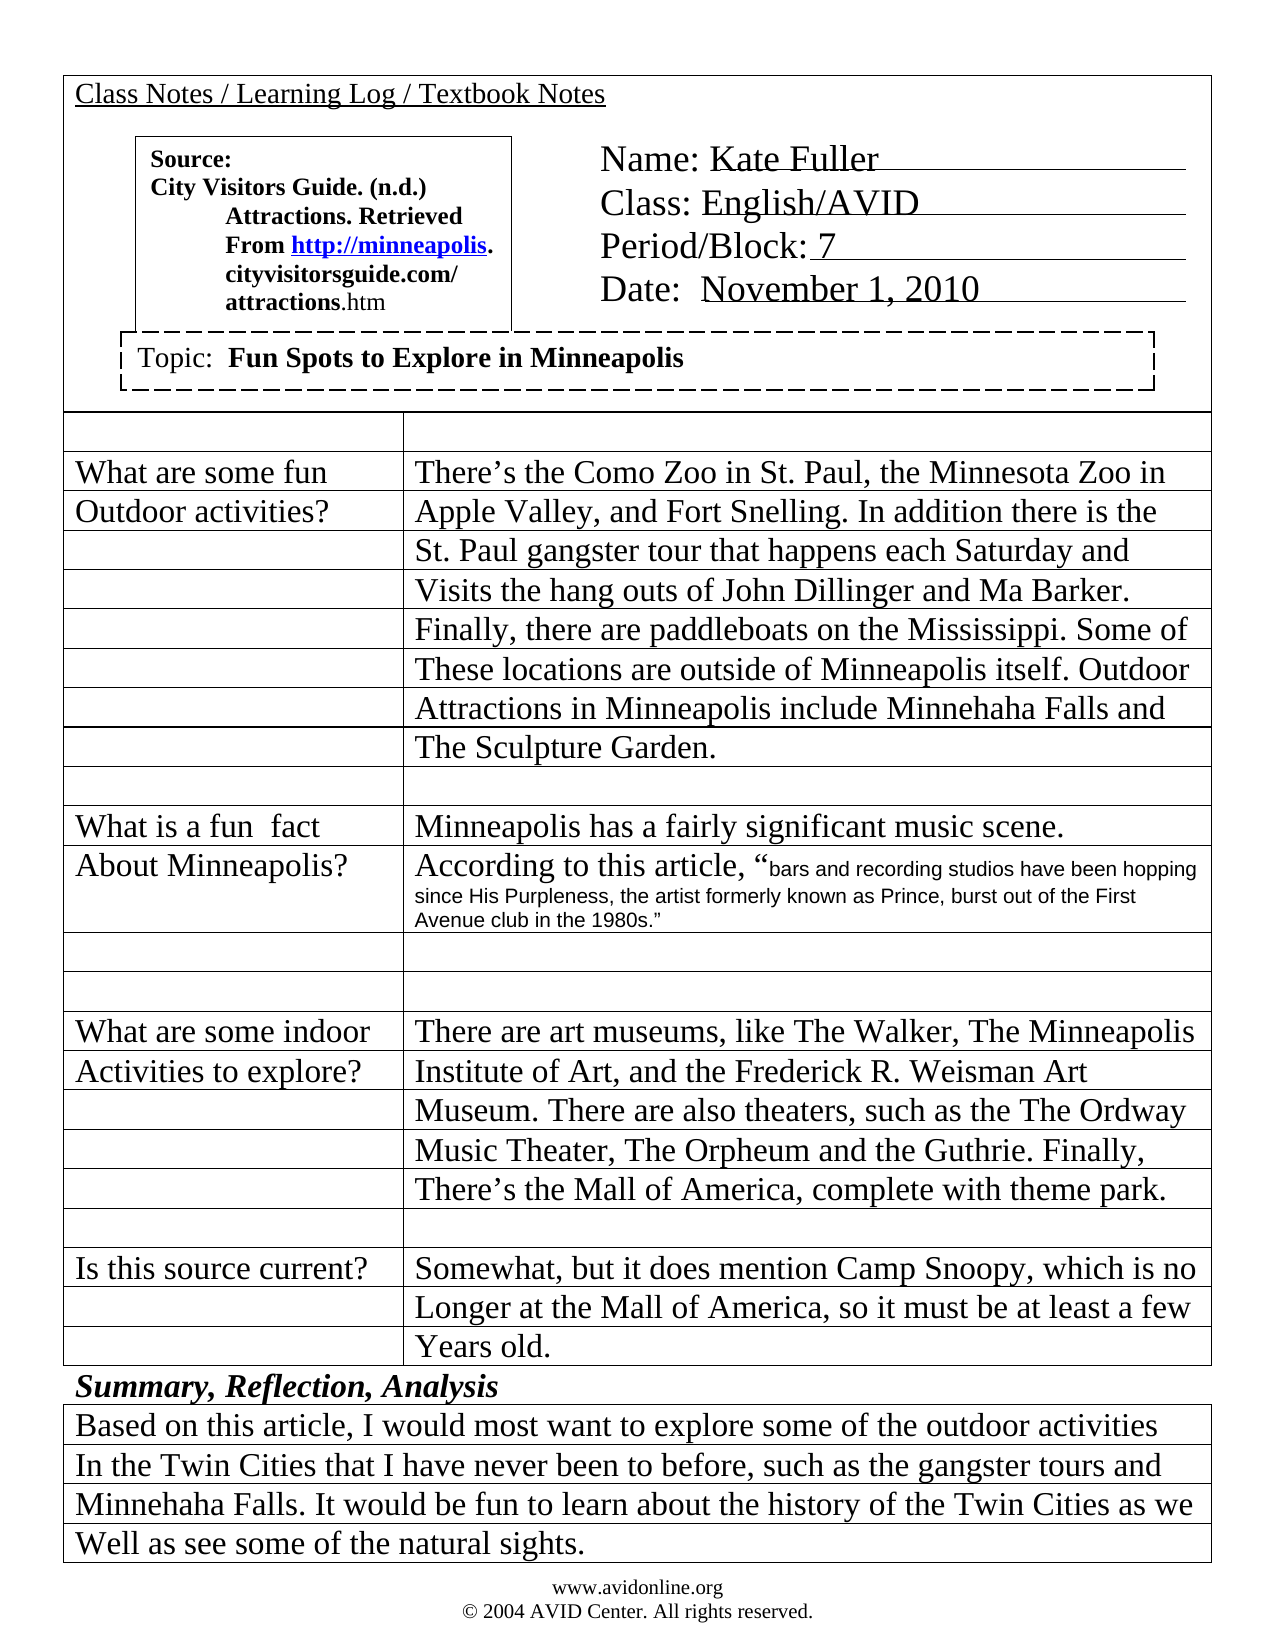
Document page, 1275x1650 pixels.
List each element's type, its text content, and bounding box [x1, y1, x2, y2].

table_cell The Sculpture Garden. [404, 728, 1211, 766]
table_header Based on this article, I would most want to explore some of the outdoor activities [64, 1405, 1211, 1444]
table_cell [64, 609, 403, 648]
table_cell About Minneapolis? [64, 846, 403, 932]
table_cell Years old. [404, 1327, 1211, 1365]
text Summary, Reflection, Analysis [75, 1366, 1200, 1404]
table_cell Attractions in Minneapolis include Minnehaha Falls and [404, 688, 1211, 726]
table_cell Longer at the Mall of America, so it must be at least a few [404, 1287, 1211, 1326]
table_cell [64, 1169, 403, 1207]
table_cell [404, 933, 1211, 971]
table_cell [64, 649, 403, 687]
table_header Class Notes / Learning Log / Textbook Notes [64, 76, 1211, 411]
table_cell There are art museums, like The Walker, The Minneapolis [404, 1012, 1211, 1050]
table_cell Visits the hang outs of John Dillinger and Ma Barker. [404, 570, 1211, 608]
table_cell [64, 570, 403, 608]
table_cell There’s the Mall of America, complete with theme park. [404, 1169, 1211, 1207]
table_cell Apple Valley, and Fort Snelling. In addition there is the [404, 491, 1211, 529]
table_cell Well as see some of the natural sights. [64, 1524, 1211, 1562]
table_cell What are some indoor [64, 1012, 403, 1050]
table_cell According to this article, “bars and recording studios have been hopping since His Purpleness, the artist formerly known as Prince, burst out of the First Avenue club in the 1980s.” [404, 846, 1211, 932]
table_cell There’s the Como Zoo in St. Paul, the Minnesota Zoo in [404, 452, 1211, 490]
table_cell [64, 688, 403, 726]
table_cell [64, 531, 403, 569]
table_cell These locations are outside of Minneapolis itself. Outdoor [404, 649, 1211, 687]
table_cell Outdoor activities? [64, 491, 403, 529]
table_cell [404, 413, 1211, 451]
table_cell Music Theater, The Orpheum and the Guthrie. Finally, [404, 1130, 1211, 1168]
table_cell [64, 413, 403, 451]
table_cell What are some fun [64, 452, 403, 490]
table_cell [64, 728, 403, 766]
table_cell Finally, there are paddleboats on the Mississippi. Some of [404, 609, 1211, 648]
table_cell [64, 1287, 403, 1326]
table_cell Somewhat, but it does mention Camp Snoopy, which is no [404, 1248, 1211, 1286]
table_cell [404, 767, 1211, 805]
table_cell [404, 1209, 1211, 1247]
table_cell Institute of Art, and the Frederick R. Weisman Art [404, 1051, 1211, 1089]
table_cell [64, 972, 403, 1011]
table_cell In the Twin Cities that I have never been to before, such as the gangster tours and [64, 1445, 1211, 1483]
table_cell Minneapolis has a fairly significant music scene. [404, 806, 1211, 844]
table_cell [64, 767, 403, 805]
table_cell [64, 933, 403, 971]
table_cell Minnehaha Falls. It would be fun to learn about the history of the Twin Cities as we [64, 1484, 1211, 1522]
table_cell Is this source current? [64, 1248, 403, 1286]
table_cell Museum. There are also theaters, such as the The Ordway [404, 1090, 1211, 1129]
table_cell [404, 972, 1211, 1011]
table_cell [64, 1090, 403, 1129]
table_cell Activities to explore? [64, 1051, 403, 1089]
table_cell St. Paul gangster tour that happens each Saturday and [404, 531, 1211, 569]
table_cell [64, 1209, 403, 1247]
table_cell What is a fun fact [64, 806, 403, 844]
table_cell [64, 1327, 403, 1365]
table_cell [64, 1130, 403, 1168]
